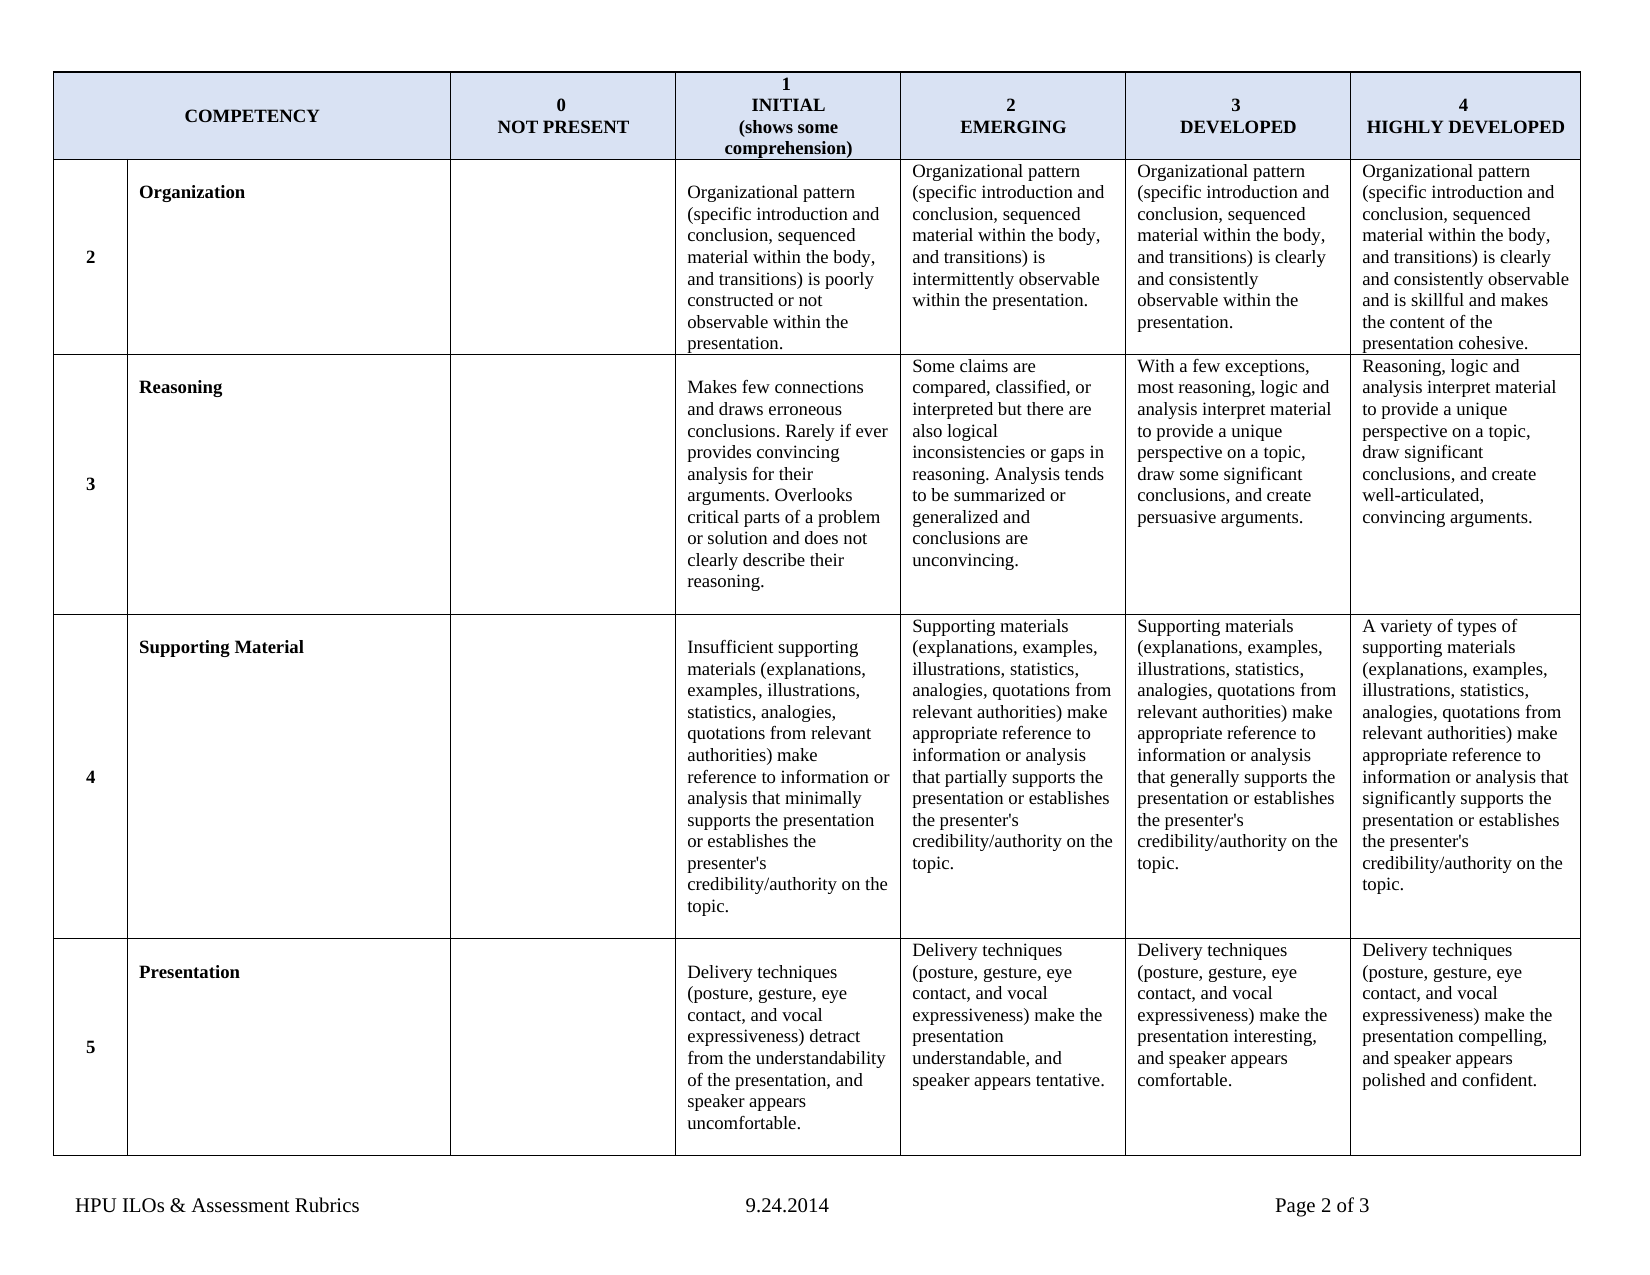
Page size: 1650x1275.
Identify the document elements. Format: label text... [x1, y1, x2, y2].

table_header 3 DEVELOPED [1126, 73, 1350, 159]
table_cell [451, 939, 675, 1155]
table_cell [451, 160, 675, 354]
table_header 1 INITIAL (shows some comprehension) [676, 73, 900, 159]
table_header COMPETENCY [54, 73, 450, 159]
table_cell Delivery techniques (posture, gesture, eye contact, and vocal expressiveness) make the presentation compelling, and speaker appears polished and confident. [1351, 939, 1580, 1155]
table_cell Reasoning, logic and analysis interpret material to provide a unique perspective on a topic, draw significant conclusions, and create well-articulated, convincing arguments. [1351, 355, 1580, 613]
table_cell Organizational pattern (specific introduction and conclusion, sequenced material within the body, and transitions) is poorly constructed or not observable within the presentation. [676, 160, 900, 354]
table_cell With a few exceptions, most reasoning, logic and analysis interpret material to provide a unique perspective on a topic, draw some significant conclusions, and create persuasive arguments. [1126, 355, 1350, 613]
table_cell Supporting Material [128, 615, 450, 938]
table_cell Delivery techniques (posture, gesture, eye contact, and vocal expressiveness) detract from the understandability of the presentation, and speaker appears uncomfortable. [676, 939, 900, 1155]
table_cell Delivery techniques (posture, gesture, eye contact, and vocal expressiveness) make the presentation interesting, and speaker appears comfortable. [1126, 939, 1350, 1155]
table_cell Supporting materials (explanations, examples, illustrations, statistics, analogies, quotations from relevant authorities) make appropriate reference to information or analysis that partially supports the presentation or establishes the presenter's credibility/authority on the topic. [901, 615, 1125, 938]
table_cell Organization [128, 160, 450, 354]
table_cell Some claims are compared, classified, or interpreted but there are also logical inconsistencies or gaps in reasoning. Analysis tends to be summarized or generalized and conclusions are unconvincing. [901, 355, 1125, 613]
table_cell Reasoning [128, 355, 450, 613]
table_cell Organizational pattern (specific introduction and conclusion, sequenced material within the body, and transitions) is clearly and consistently observable within the presentation. [1126, 160, 1350, 354]
table_cell Organizational pattern (specific introduction and conclusion, sequenced material within the body, and transitions) is clearly and consistently observable and is skillful and makes the content of the presentation cohesive. [1351, 160, 1580, 354]
table_cell Supporting materials (explanations, examples, illustrations, statistics, analogies, quotations from relevant authorities) make appropriate reference to information or analysis that generally supports the presentation or establishes the presenter's credibility/authority on the topic. [1126, 615, 1350, 938]
table_header 4 HIGHLY DEVELOPED [1351, 73, 1580, 159]
table_cell [451, 355, 675, 613]
table_cell 4 [54, 615, 127, 938]
table_cell Insufficient supporting materials (explanations, examples, illustrations, statistics, analogies, quotations from relevant authorities) make reference to information or analysis that minimally supports the presentation or establishes the presenter's credibility/authority on the topic. [676, 615, 900, 938]
table_cell A variety of types of supporting materials (explanations, examples, illustrations, statistics, analogies, quotations from relevant authorities) make appropriate reference to information or analysis that significantly supports the presentation or establishes the presenter's credibility/authority on the topic. [1351, 615, 1580, 938]
table_cell Makes few connections and draws erroneous conclusions. Rarely if ever provides convincing analysis for their arguments. Overlooks critical parts of a problem or solution and does not clearly describe their reasoning. [676, 355, 900, 613]
table_cell 5 [54, 939, 127, 1155]
table_cell [451, 615, 675, 938]
table_cell Delivery techniques (posture, gesture, eye contact, and vocal expressiveness) make the presentation understandable, and speaker appears tentative. [901, 939, 1125, 1155]
table_cell Presentation [128, 939, 450, 1155]
table_header 2 EMERGING [901, 73, 1125, 159]
table_cell 2 [54, 160, 127, 354]
table_cell 3 [54, 355, 127, 613]
table_header 0 NOT PRESENT [451, 73, 675, 159]
table_cell Organizational pattern (specific introduction and conclusion, sequenced material within the body, and transitions) is intermittently observable within the presentation. [901, 160, 1125, 354]
